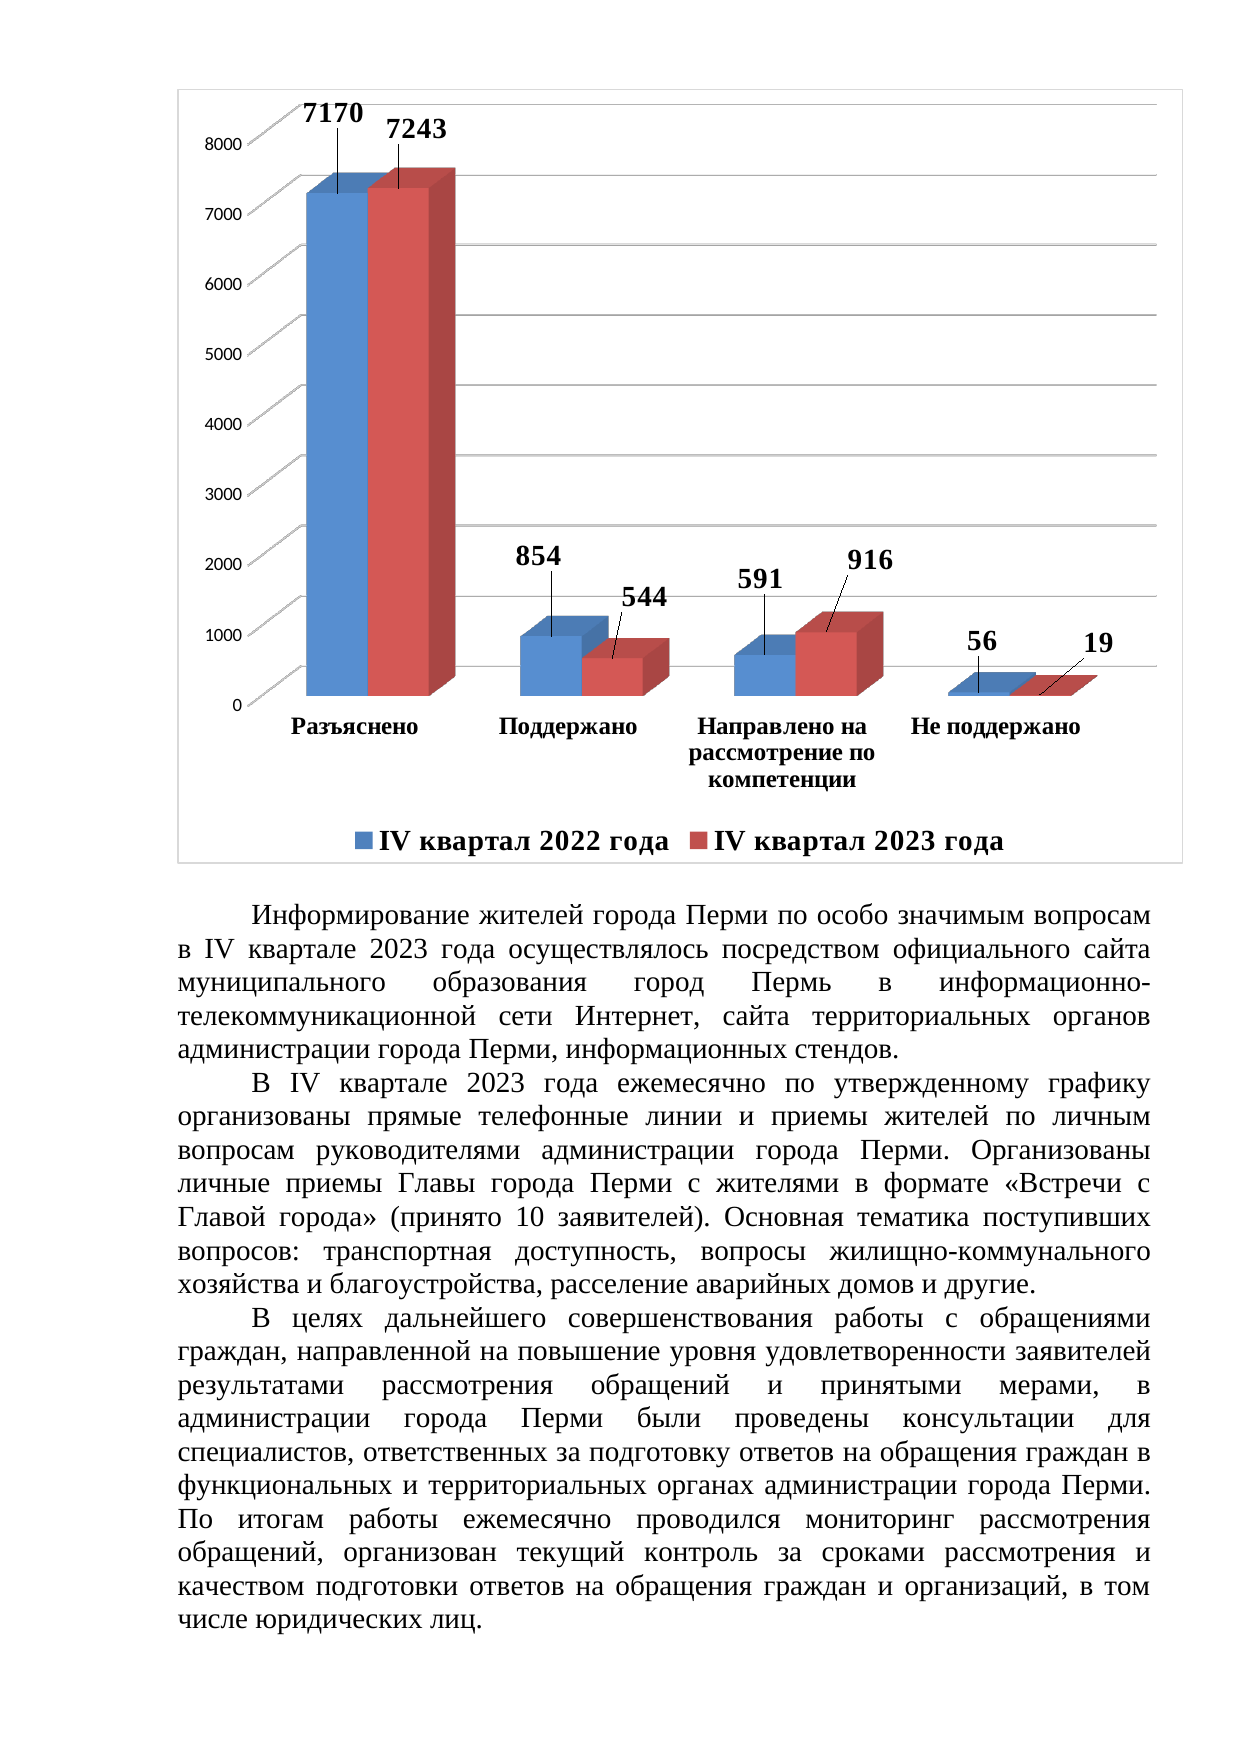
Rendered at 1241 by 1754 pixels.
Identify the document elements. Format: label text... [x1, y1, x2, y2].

text В IV квартале 2023 года ежемесячно по утвержденному графику организованы прямые телефонные линии и приемы жителей по личным вопросам руководителями администрации города Перми. Организованы личные приемы Главы города Перми с жителями в формате «Встречи с Главой города» (принято 10 заявителей). Основная тематика поступивших вопросов: транспортная доступность, вопросы жилищно-коммунального хозяйства и благоустройства, расселение аварийных домов и другие. [177, 1065, 1152, 1300]
text В целях дальнейшего совершенствования работы с обращениями граждан, направленной на повышение уровня удовлетворенности заявителей результатами рассмотрения обращений и принятыми мерами, в администрации города Перми были проведены консультации для специалистов, ответственных за подготовку ответов на обращения граждан в функциональных и территориальных органах администрации города Перми. По итогам работы ежемесячно проводился мониторинг рассмотрения обращений, организован текущий контроль за сроками рассмотрения и качеством подготовки ответов на обращения граждан и организаций, в том числе юридических лиц. [177, 1300, 1152, 1635]
text Информирование жителей города Перми по особо значимым вопросам в IV квартале 2023 года осуществлялось посредством официального сайта муниципального образования город Пермь в информационно-телекоммуникационной сети Интернет, сайта территориальных органов администрации города Перми, информационных стендов. [177, 897, 1152, 1065]
